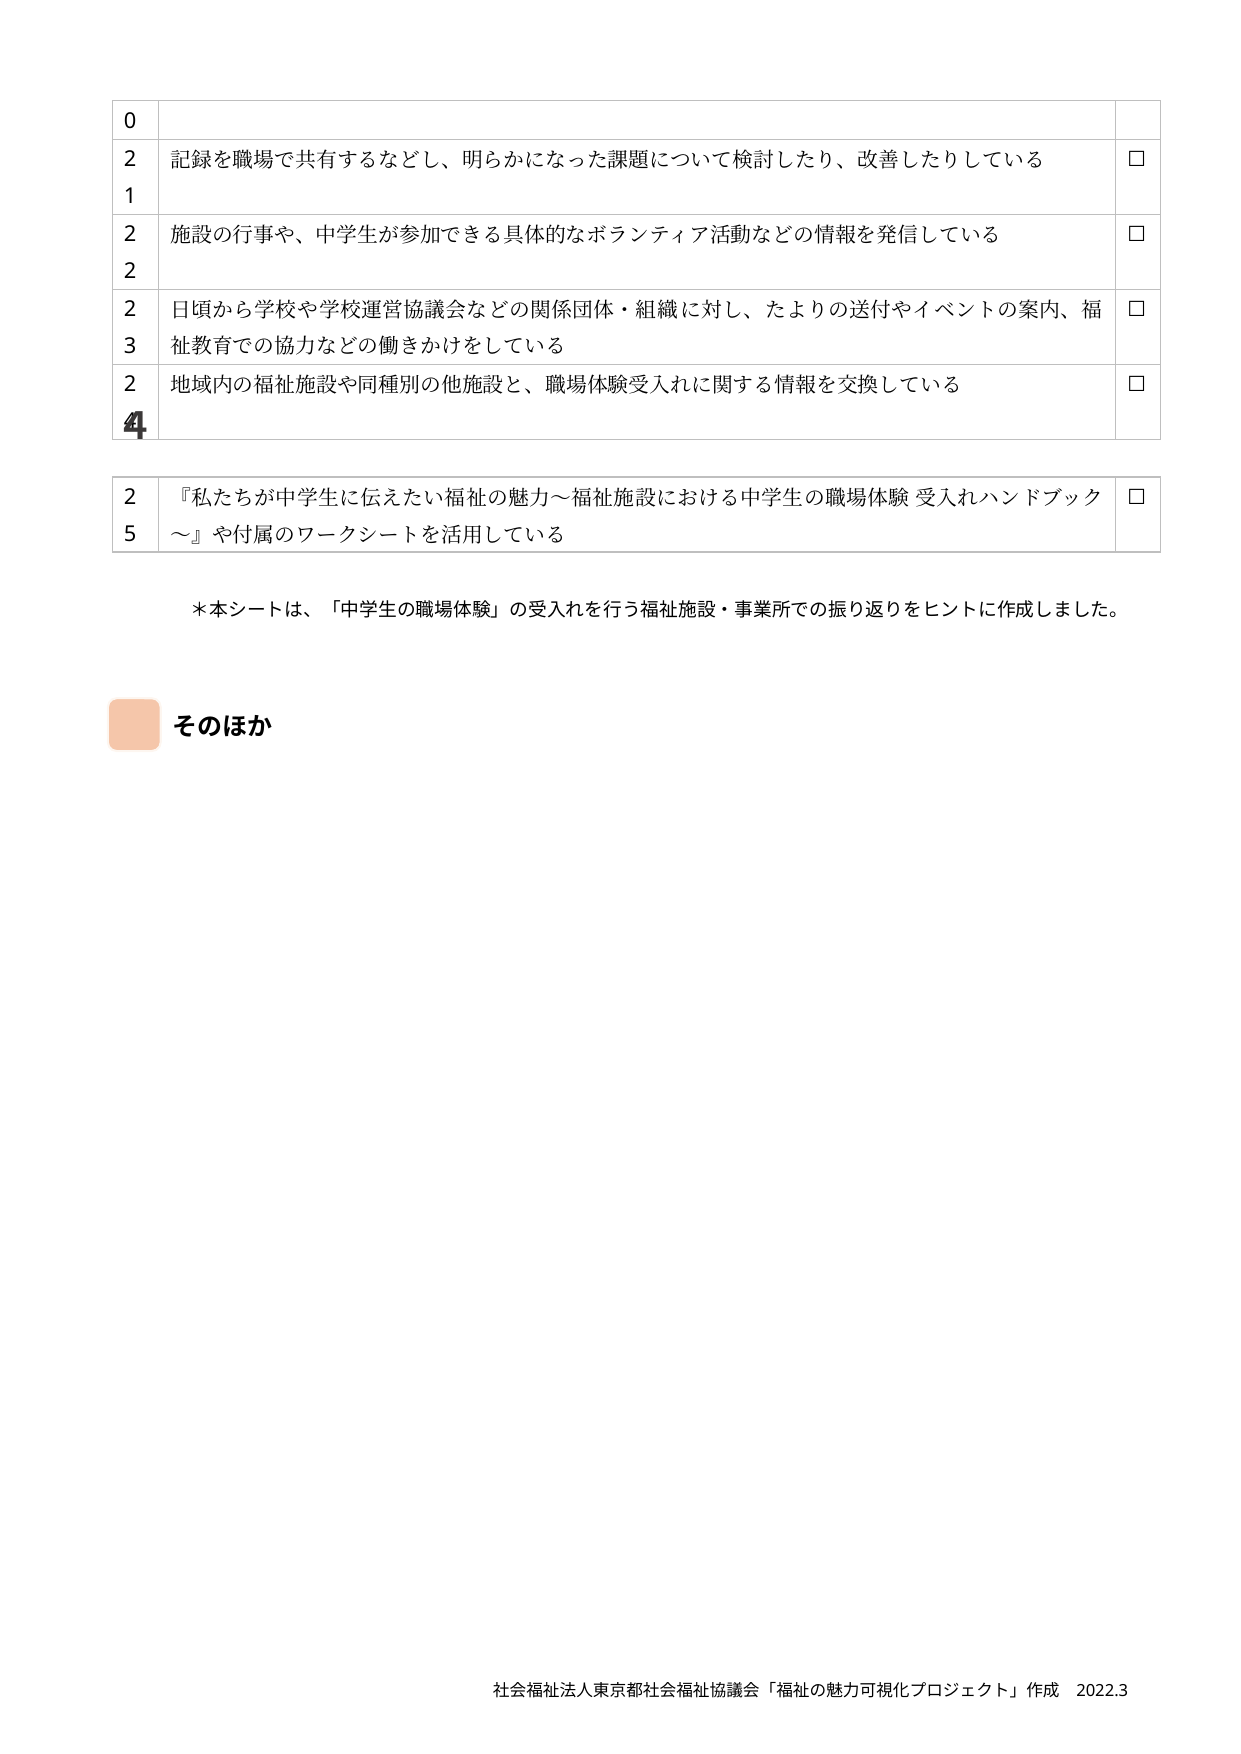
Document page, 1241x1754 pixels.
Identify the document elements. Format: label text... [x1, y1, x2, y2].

table_header 25 [113, 478, 158, 551]
table_cell 21 [113, 140, 158, 213]
table_header 『私たちが中学生に伝えたい福祉の魅力～福祉施設における中学生の職場体験 受入れハンドブック～』や付属のワークシートを活用している [159, 478, 1115, 551]
table_cell 24 [113, 365, 158, 438]
table_cell 22 [113, 215, 158, 288]
table_header 20 [113, 101, 158, 138]
table_cell 23 [113, 290, 158, 363]
table_cell 記録を職場で共有するなどし、明らかになった課題について検討したり、改善したりしている [159, 140, 1115, 213]
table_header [159, 101, 1115, 138]
table_cell 施設の行事や、中学生が参加できる具体的なボランティア活動などの情報を発信している [159, 215, 1115, 288]
text ＊本シートは、「中学生の職場体験」の受入れを行う福祉施設・事業所での振り返りをヒントに作成しました。 [112, 589, 1128, 626]
table_cell 地域内の福祉施設や同種別の他施設と、職場体験受入れに関する情報を交換している [159, 365, 1115, 438]
table_cell 日頃から学校や学校運営協議会などの関係団体・組織に対し、たよりの送付やイベントの案内、福祉教育での協力などの働きかけをしている [159, 290, 1115, 363]
